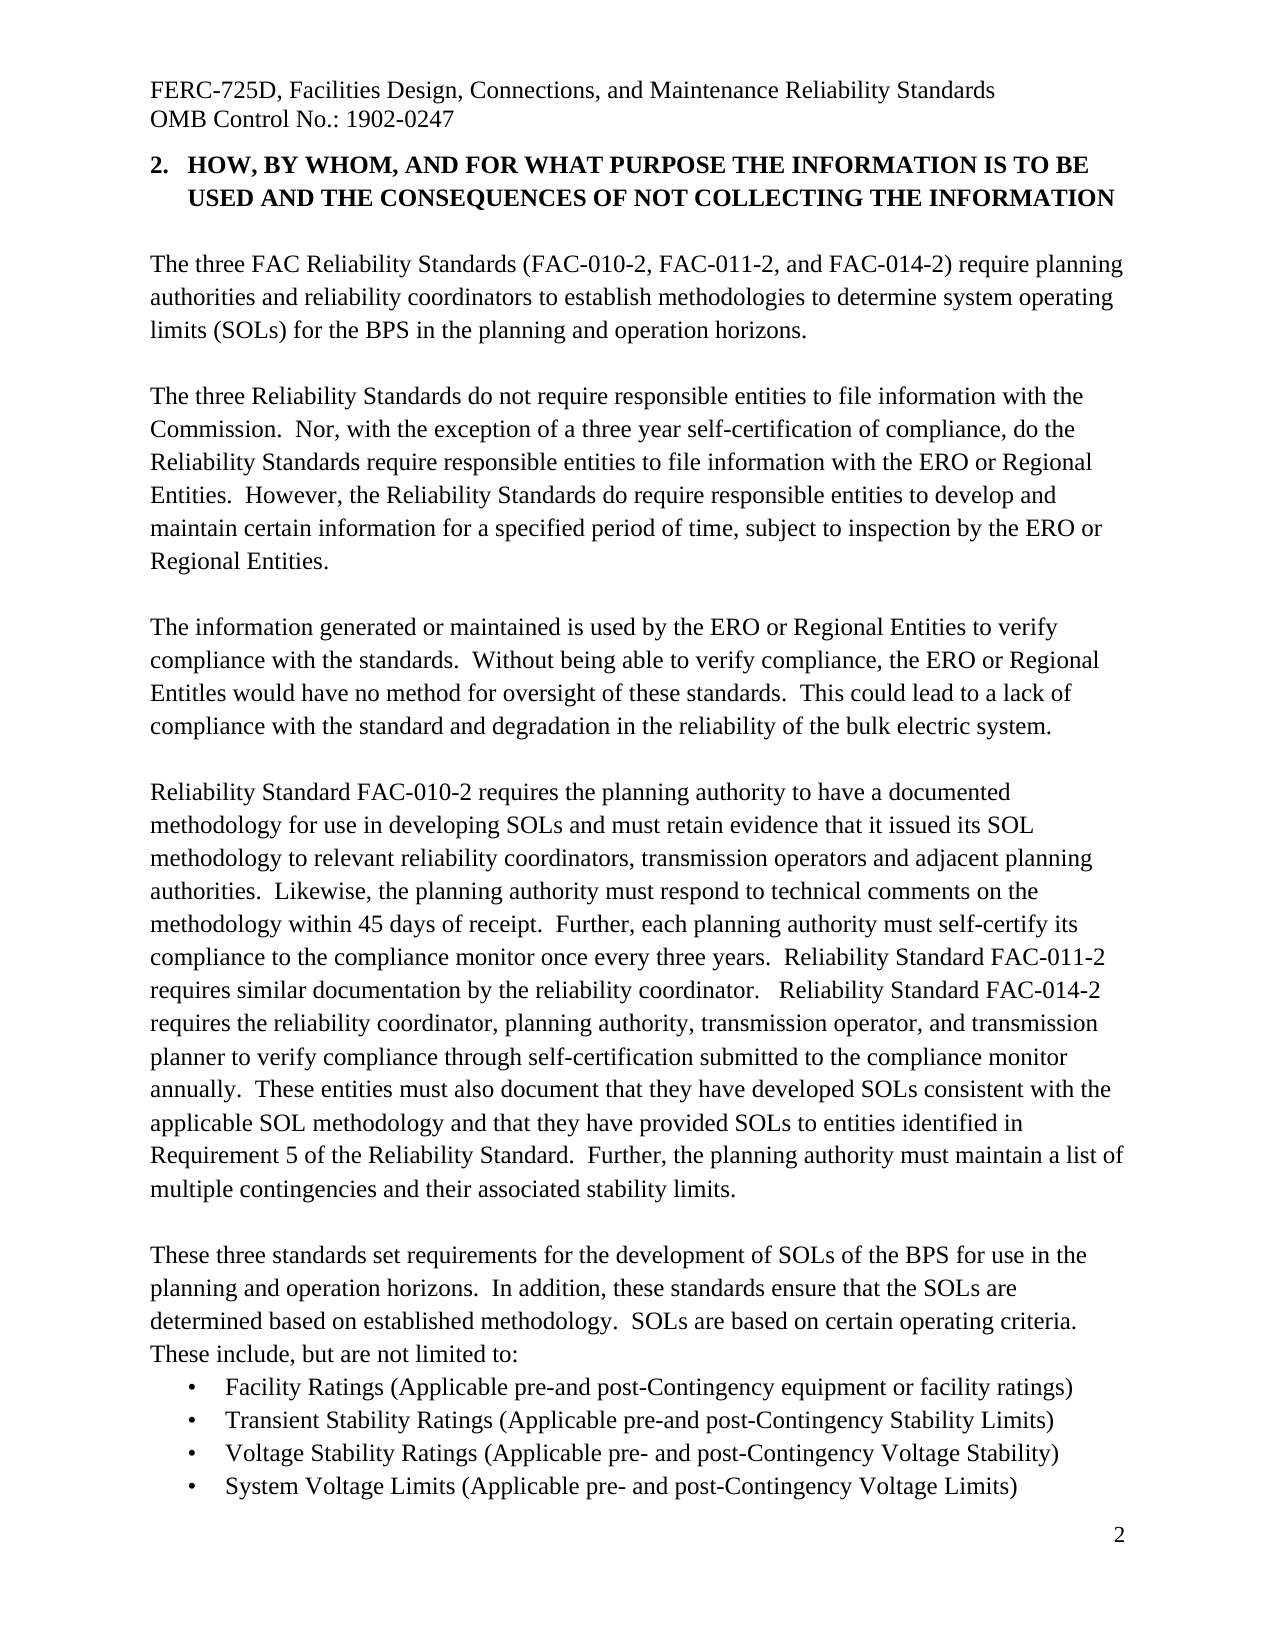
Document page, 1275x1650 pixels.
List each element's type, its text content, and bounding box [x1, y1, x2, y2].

list Transient Stability Ratings (Applicable pre-and post-Contingency Stability Limits) [187, 1405, 1125, 1433]
list HOW, BY WHOM, AND FOR WHAT PURPOSE THE INFORMATION IS TO BE USED AND THE CONSEQUENCES OF NOT COLLECTING THE INFORMATION [150, 150, 1125, 212]
list Voltage Stability Ratings (Applicable pre- and post-Contingency Voltage Stability) [187, 1438, 1125, 1467]
text The three Reliability Standards do not require responsible entities to file information with the Commission. Nor, with the exception of a three year self-certification of compliance, do the Reliability Standards require responsible entities to file information with the ERO or Regional Entities. However, the Reliability Standards do require responsible entities to develop and maintain certain information for a specified period of time, subject to inspection by the ERO or Regional Entities. [150, 381, 1125, 575]
text The three FAC Reliability Standards (FAC-010-2, FAC-011-2, and FAC-014-2) require planning authorities and reliability coordinators to establish methodologies to determine system operating limits (SOLs) for the BPS in the planning and operation horizons. [150, 249, 1125, 344]
list Facility Ratings (Applicable pre-and post-Contingency equipment or facility ratings) [187, 1372, 1125, 1401]
text The information generated or maintained is used by the ERO or Regional Entities to verify compliance with the standards. Without being able to verify compliance, the ERO or Regional Entitles would have no method for oversight of these standards. This could lead to a lack of compliance with the standard and degradation in the reliability of the bulk electric system. [150, 612, 1125, 740]
text These three standards set requirements for the development of SOLs of the BPS for use in the planning and operation horizons. In addition, these standards ensure that the SOLs are determined based on established methodology. SOLs are based on certain operating criteria. These include, but are not limited to: [150, 1240, 1125, 1367]
text Reliability Standard FAC-010-2 requires the planning authority to have a documented methodology for use in developing SOLs and must retain evidence that it issued its SOL methodology to relevant reliability coordinators, transmission operators and adjacent planning authorities. Likewise, the planning authority must respond to technical comments on the methodology within 45 days of receipt. Further, each planning authority must self-certify its compliance to the compliance monitor once every three years. Reliability Standard FAC-011-2 requires similar documentation by the reliability coordinator. Reliability Standard FAC-014-2 requires the reliability coordinator, planning authority, transmission operator, and transmission planner to verify compliance through self-certification submitted to the compliance monitor annually. These entities must also document that they have developed SOLs consistent with the applicable SOL methodology and that they have provided SOLs to entities identified in Requirement 5 of the Reliability Standard. Further, the planning authority must maintain a list of multiple contingencies and their associated stability limits. [150, 777, 1125, 1202]
list System Voltage Limits (Applicable pre- and post-Contingency Voltage Limits) [187, 1471, 1125, 1499]
